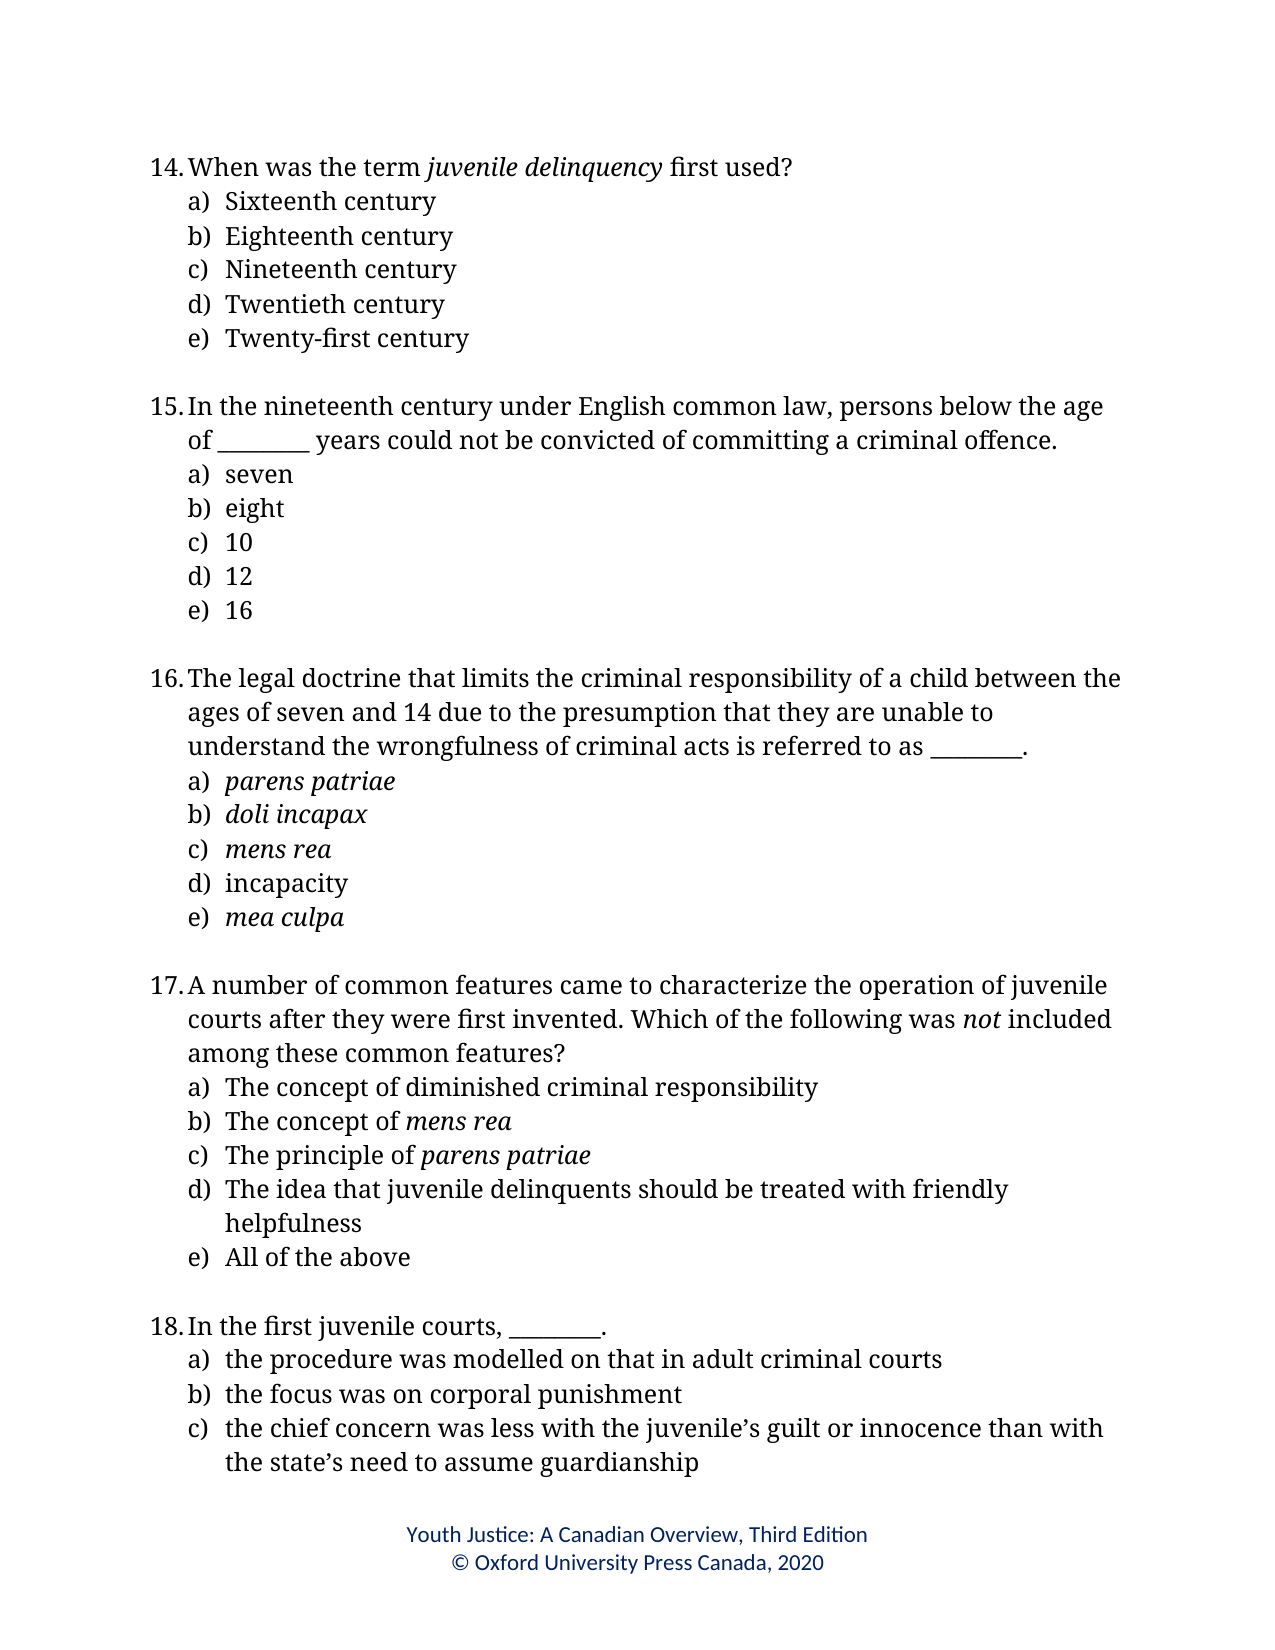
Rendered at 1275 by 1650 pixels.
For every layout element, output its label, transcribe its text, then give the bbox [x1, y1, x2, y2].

list A number of common features came to characterize the operation of juvenile courts after they were first invented. Which of the following was not included among these common features? [150, 967, 1125, 1070]
list In the first juvenile courts, ________. [150, 1308, 1125, 1342]
list The legal doctrine that limits the criminal responsibility of a child between the ages of seven and 14 due to the presumption that they are unable to understand the wrongfulness of criminal acts is referred to as ________. [150, 661, 1125, 763]
list seven [187, 457, 1125, 491]
list The concept of mens rea [187, 1104, 1125, 1138]
list Nineteenth century [187, 252, 1125, 286]
list The concept of diminished criminal responsibility [187, 1070, 1125, 1104]
list incapacity [187, 865, 1125, 899]
list the chief concern was less with the juvenile’s guilt or innocence than with the state’s need to assume guardianship [187, 1410, 1125, 1478]
list mea culpa [187, 899, 1125, 933]
list Sixteenth century [187, 184, 1125, 218]
list The principle of parens patriae [187, 1138, 1125, 1172]
list Twentieth century [187, 286, 1125, 320]
list Eighteenth century [187, 218, 1125, 252]
list parens patriae [187, 763, 1125, 797]
list Twenty-first century [187, 320, 1125, 354]
list eight [187, 491, 1125, 525]
list 16 [187, 593, 1125, 627]
list All of the above [187, 1240, 1125, 1274]
list mens rea [187, 831, 1125, 865]
list doli incapax [187, 797, 1125, 831]
list In the nineteenth century under English common law, persons below the age of ________ years could not be convicted of committing a criminal offence. [150, 388, 1125, 457]
list the focus was on corporal punishment [187, 1376, 1125, 1410]
list 10 [187, 525, 1125, 559]
list 12 [187, 559, 1125, 593]
list When was the term juvenile delinquency first used? [150, 150, 1125, 184]
list The idea that juvenile delinquents should be treated with friendly helpfulness [187, 1172, 1125, 1240]
list the procedure was modelled on that in adult criminal courts [187, 1342, 1125, 1376]
